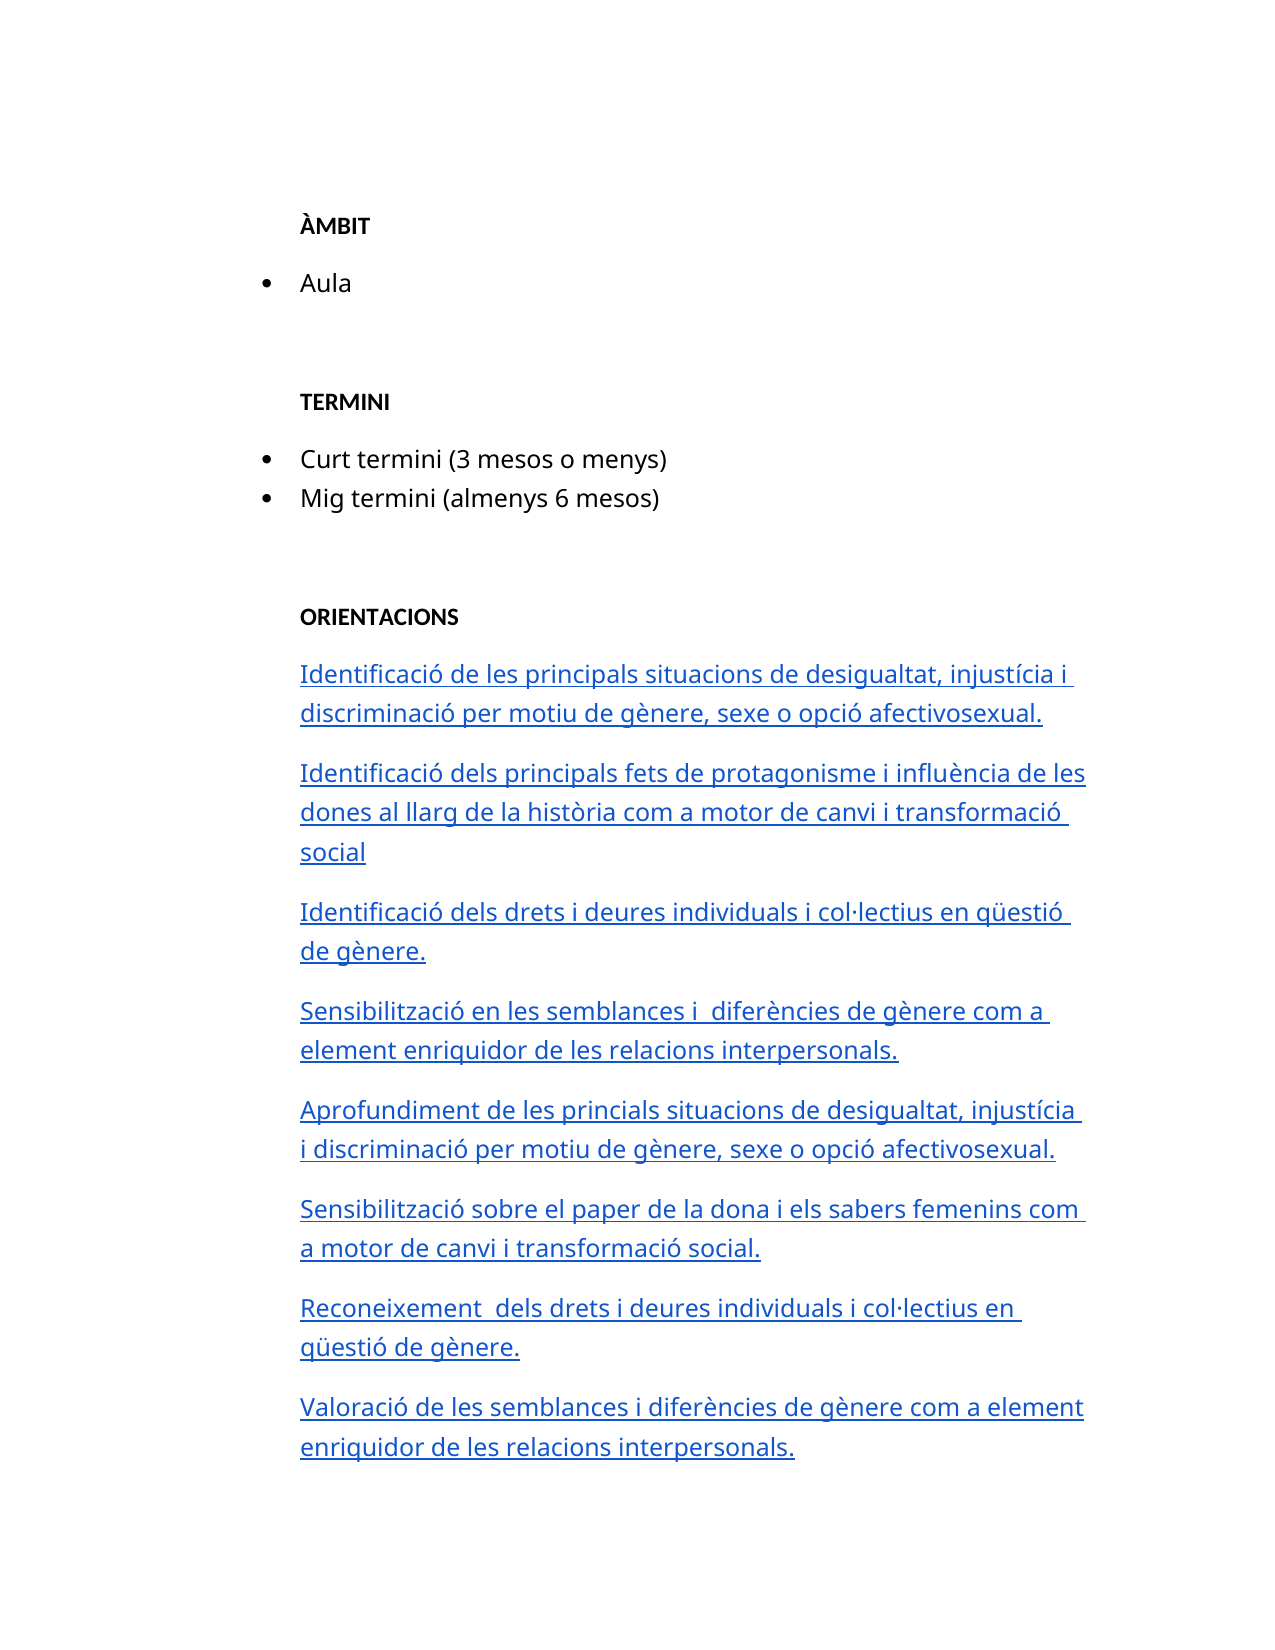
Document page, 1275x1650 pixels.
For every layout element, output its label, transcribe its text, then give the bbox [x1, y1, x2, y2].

list Curt termini (3 mesos o menys) [262, 442, 1087, 476]
text Valoració de les semblances i diferències de gènere com a element enriquidor de les relacions interpersonals. [300, 1390, 1087, 1463]
subtitle ÀMBIT [300, 210, 1087, 241]
text Aprofundiment de les princials situacions de desigualtat, injustícia i discriminació per motiu de gènere, sexe o opció afectivosexual. [300, 1092, 1087, 1166]
text Reconeixement dels drets i deures individuals i col·lectius en qüestió de gènere. [300, 1291, 1087, 1364]
text Identificació dels principals fets de protagonisme i influència de les dones al llarg de la història com a motor de canvi i transformació social [300, 756, 1087, 868]
text Identificació de les principals situacions de desigualtat, injustícia i discriminació per motiu de gènere, sexe o opció afectivosexual. [300, 657, 1087, 730]
text Identificació dels drets i deures individuals i col·lectius en qüestió de gènere. [300, 894, 1087, 967]
subtitle ORIENTACIONS [300, 601, 1087, 631]
text Sensibilització en les semblances i diferències de gènere com a element enriquidor de les relacions interpersonals. [300, 993, 1087, 1067]
list Aula [262, 266, 1087, 300]
text Sensibilització sobre el paper de la dona i els sabers femenins com a motor de canvi i transformació social. [300, 1192, 1087, 1265]
list Mig termini (almenys 6 mesos) [262, 481, 1087, 515]
subtitle TERMINI [300, 386, 1087, 416]
